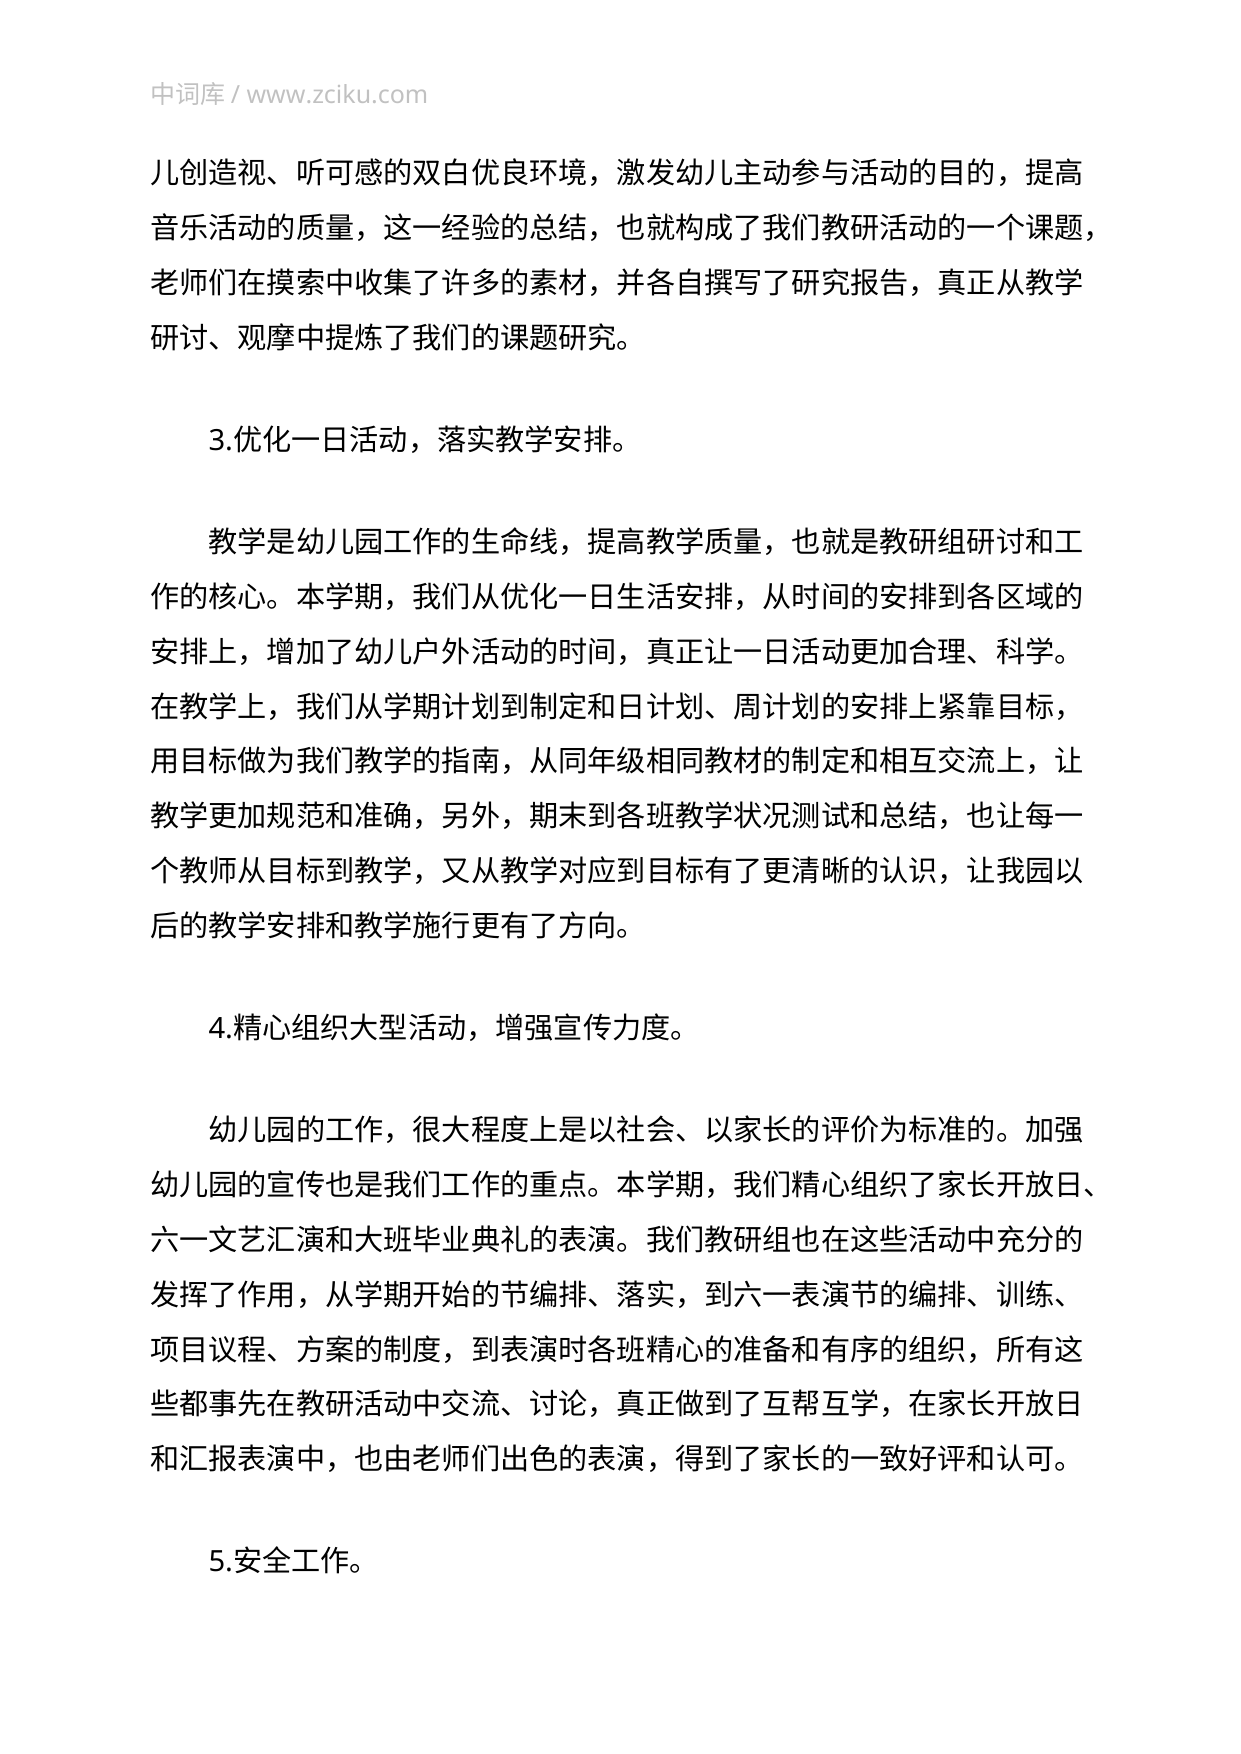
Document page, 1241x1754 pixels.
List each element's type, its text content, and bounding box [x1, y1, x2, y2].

text 3.优化一日活动，落实教学安排。 [150, 416, 1090, 459]
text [150, 150, 1090, 357]
text 教学是幼儿园工作的生命线，提高教学质量，也就是教研组研讨和工作的核心。本学期，我们从优化一日生活安排，从时间的安排到各区域的安排上，增加了幼儿户外活动的时间，真正让一日活动更加合理、科学。在教学上，我们从学期计划到制定和日计划、周计划的安排上紧靠目标，用目标做为我们教学的指南，从同年级相同教材的制定和相互交流上，让教学更加规范和准确，另外，期末到各班教学状况测试和总结，也让每一个教师从目标到教学，又从教学对应到目标有了更清晰的认识，让我园以后的教学安排和教学施行更有了方向。 [150, 518, 1090, 945]
text 5.安全工作。 [150, 1538, 1090, 1580]
text 幼儿园的工作，很大程度上是以社会、以家长的评价为标准的。加强幼儿园的宣传也是我们工作的重点。本学期，我们精心组织了家长开放日、六一文艺汇演和大班毕业典礼的表演。我们教研组也在这些活动中充分的发挥了作用，从学期开始的节编排、落实，到六一表演节的编排、训练、项目议程、方案的制度，到表演时各班精心的准备和有序的组织，所有这些都事先在教研活动中交流、讨论，真正做到了互帮互学，在家长开放日和汇报表演中，也由老师们出色的表演，得到了家长的一致好评和认可。 [150, 1106, 1090, 1478]
text 4.精心组织大型活动，增强宣传力度。 [150, 1004, 1090, 1047]
